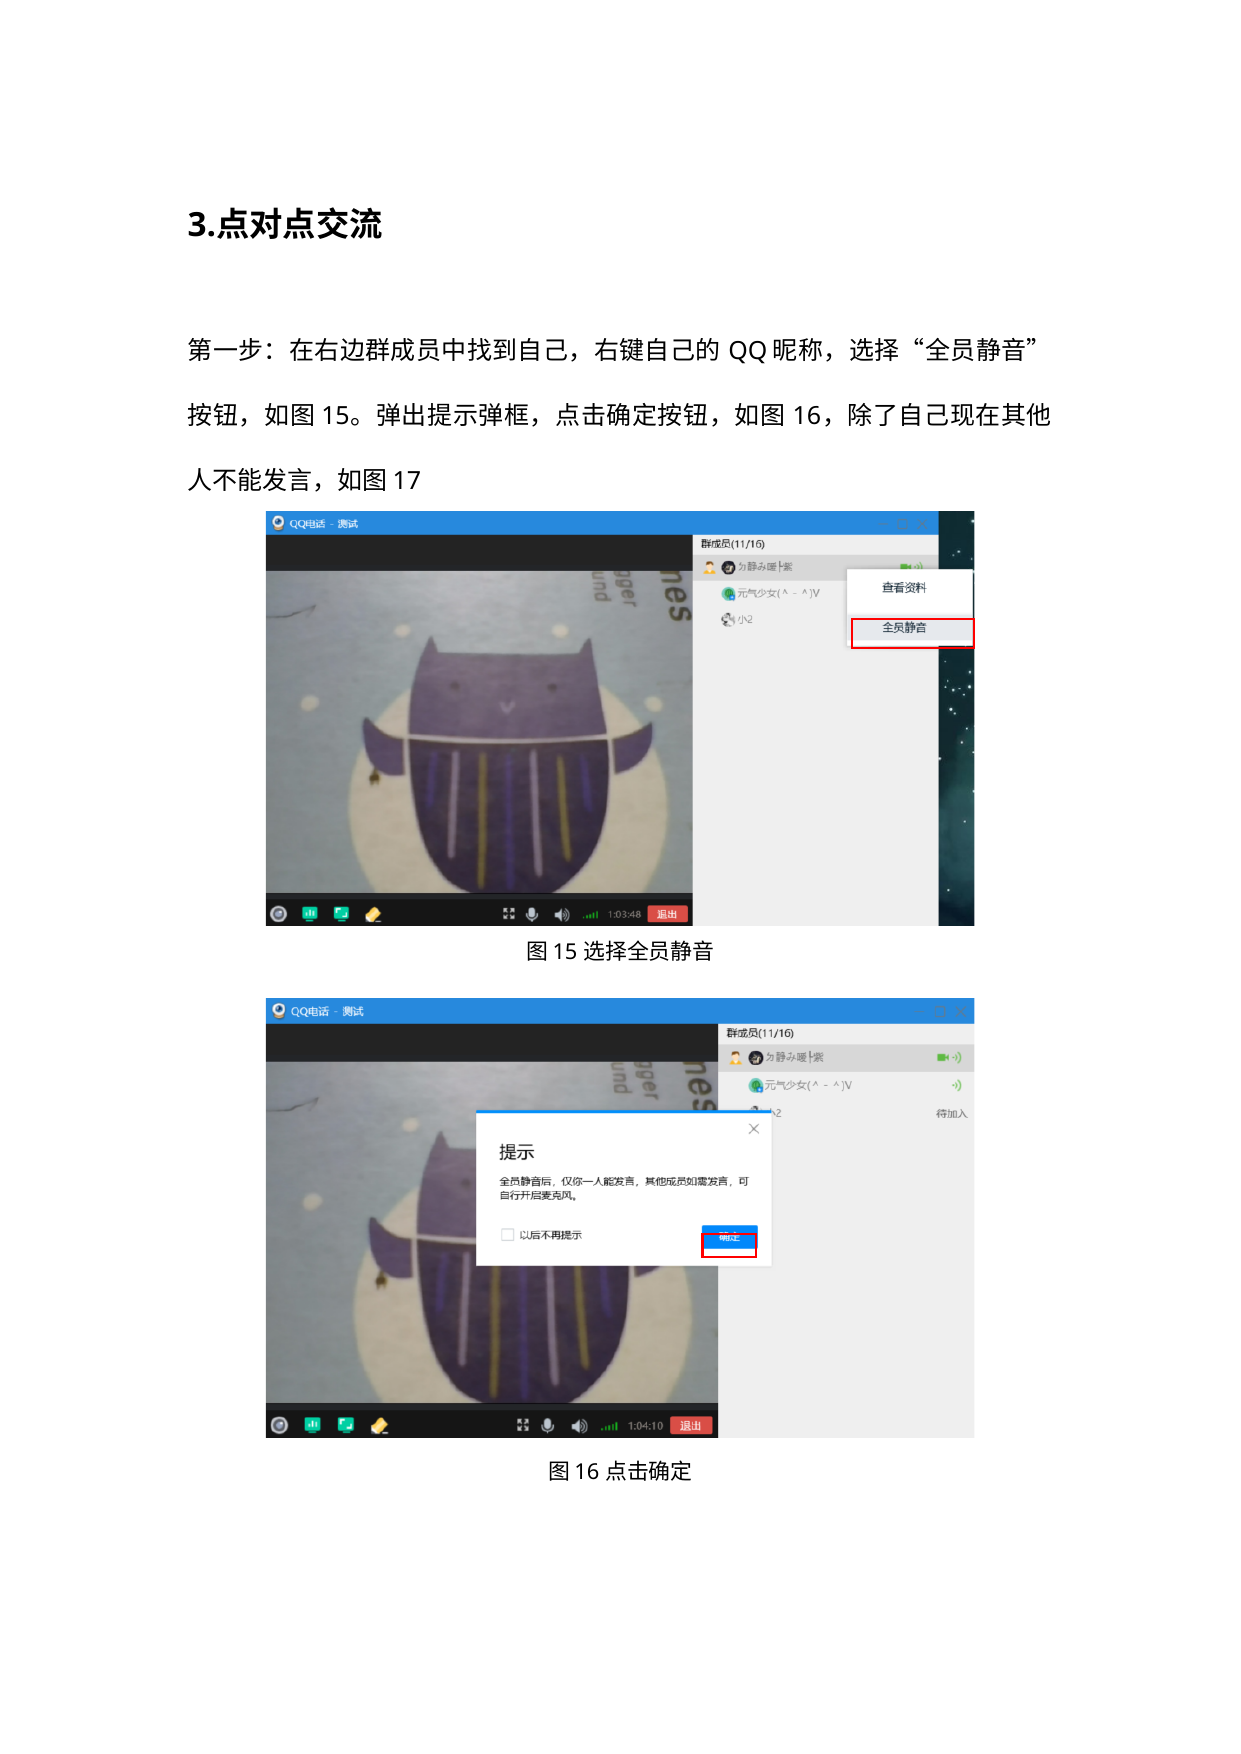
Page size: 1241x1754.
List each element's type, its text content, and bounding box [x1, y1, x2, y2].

text 图15 选择全员静音 [187, 934, 1053, 966]
text 第一步：在右边群成员中找到自己，右键自己的QQ昵称，选择“全员静音”按钮，如图15。弹出提示弹框，点击确定按钮，如图16，除了自己现在其他人不能发言，如图17 [187, 316, 1053, 511]
picture [853, 620, 973, 647]
subtitle 3.点对点交流 [187, 189, 1053, 254]
picture [265, 998, 975, 1438]
text 图16 点击确定 [187, 1454, 1053, 1486]
picture [265, 511, 975, 926]
